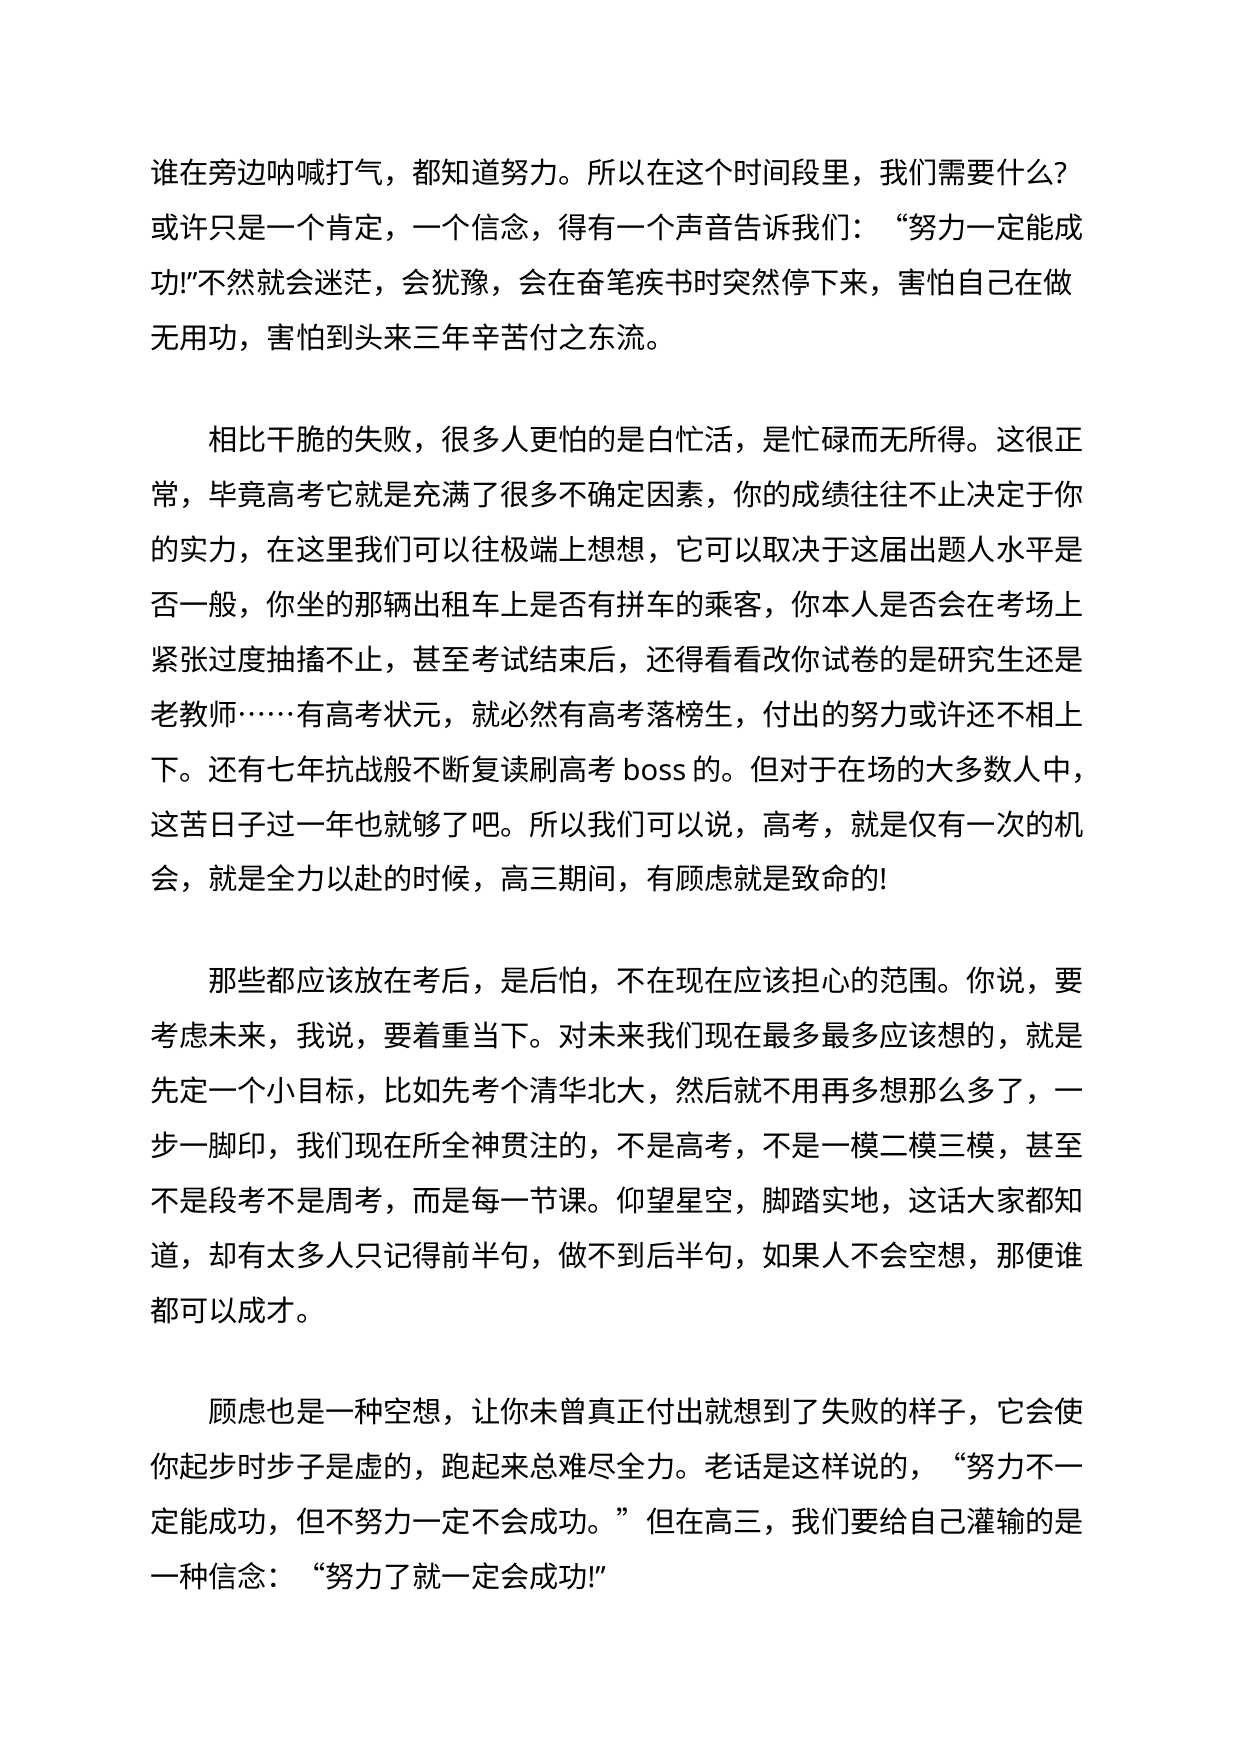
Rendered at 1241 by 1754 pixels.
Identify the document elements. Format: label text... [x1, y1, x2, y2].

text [150, 150, 1090, 357]
text 相比干脆的失败，很多人更怕的是白忙活，是忙碌而无所得。这很正常，毕竟高考它就是充满了很多不确定因素，你的成绩往往不止决定于你的实力，在这里我们可以往极端上想想，它可以取决于这届出题人水平是否一般，你坐的那辆出租车上是否有拼车的乘客，你本人是否会在考场上紧张过度抽搐不止，甚至考试结束后，还得看看改你试卷的是研究生还是老教师……有高考状元，就必然有高考落榜生，付出的努力或许还不相上下。还有七年抗战般不断复读刷高考boss的。但对于在场的大多数人中，这苦日子过一年也就够了吧。所以我们可以说，高考，就是仅有一次的机会，就是全力以赴的时候，高三期间，有顾虑就是致命的! [150, 417, 1090, 898]
text 顾虑也是一种空想，让你未曾真正付出就想到了失败的样子，它会使你起步时步子是虚的，跑起来总难尽全力。老话是这样说的，“努力不一定能成功，但不努力一定不会成功。”但在高三，我们要给自己灌输的是一种信念：“努力了就一定会成功!” [150, 1389, 1090, 1596]
text 那些都应该放在考后，是后怕，不在现在应该担心的范围。你说，要考虑未来，我说，要着重当下。对未来我们现在最多最多应该想的，就是先定一个小目标，比如先考个清华北大，然后就不用再多想那么多了，一步一脚印，我们现在所全神贯注的，不是高考，不是一模二模三模，甚至不是段考不是周考，而是每一节课。仰望星空，脚踏实地，这话大家都知道，却有太多人只记得前半句，做不到后半句，如果人不会空想，那便谁都可以成才。 [150, 958, 1090, 1329]
